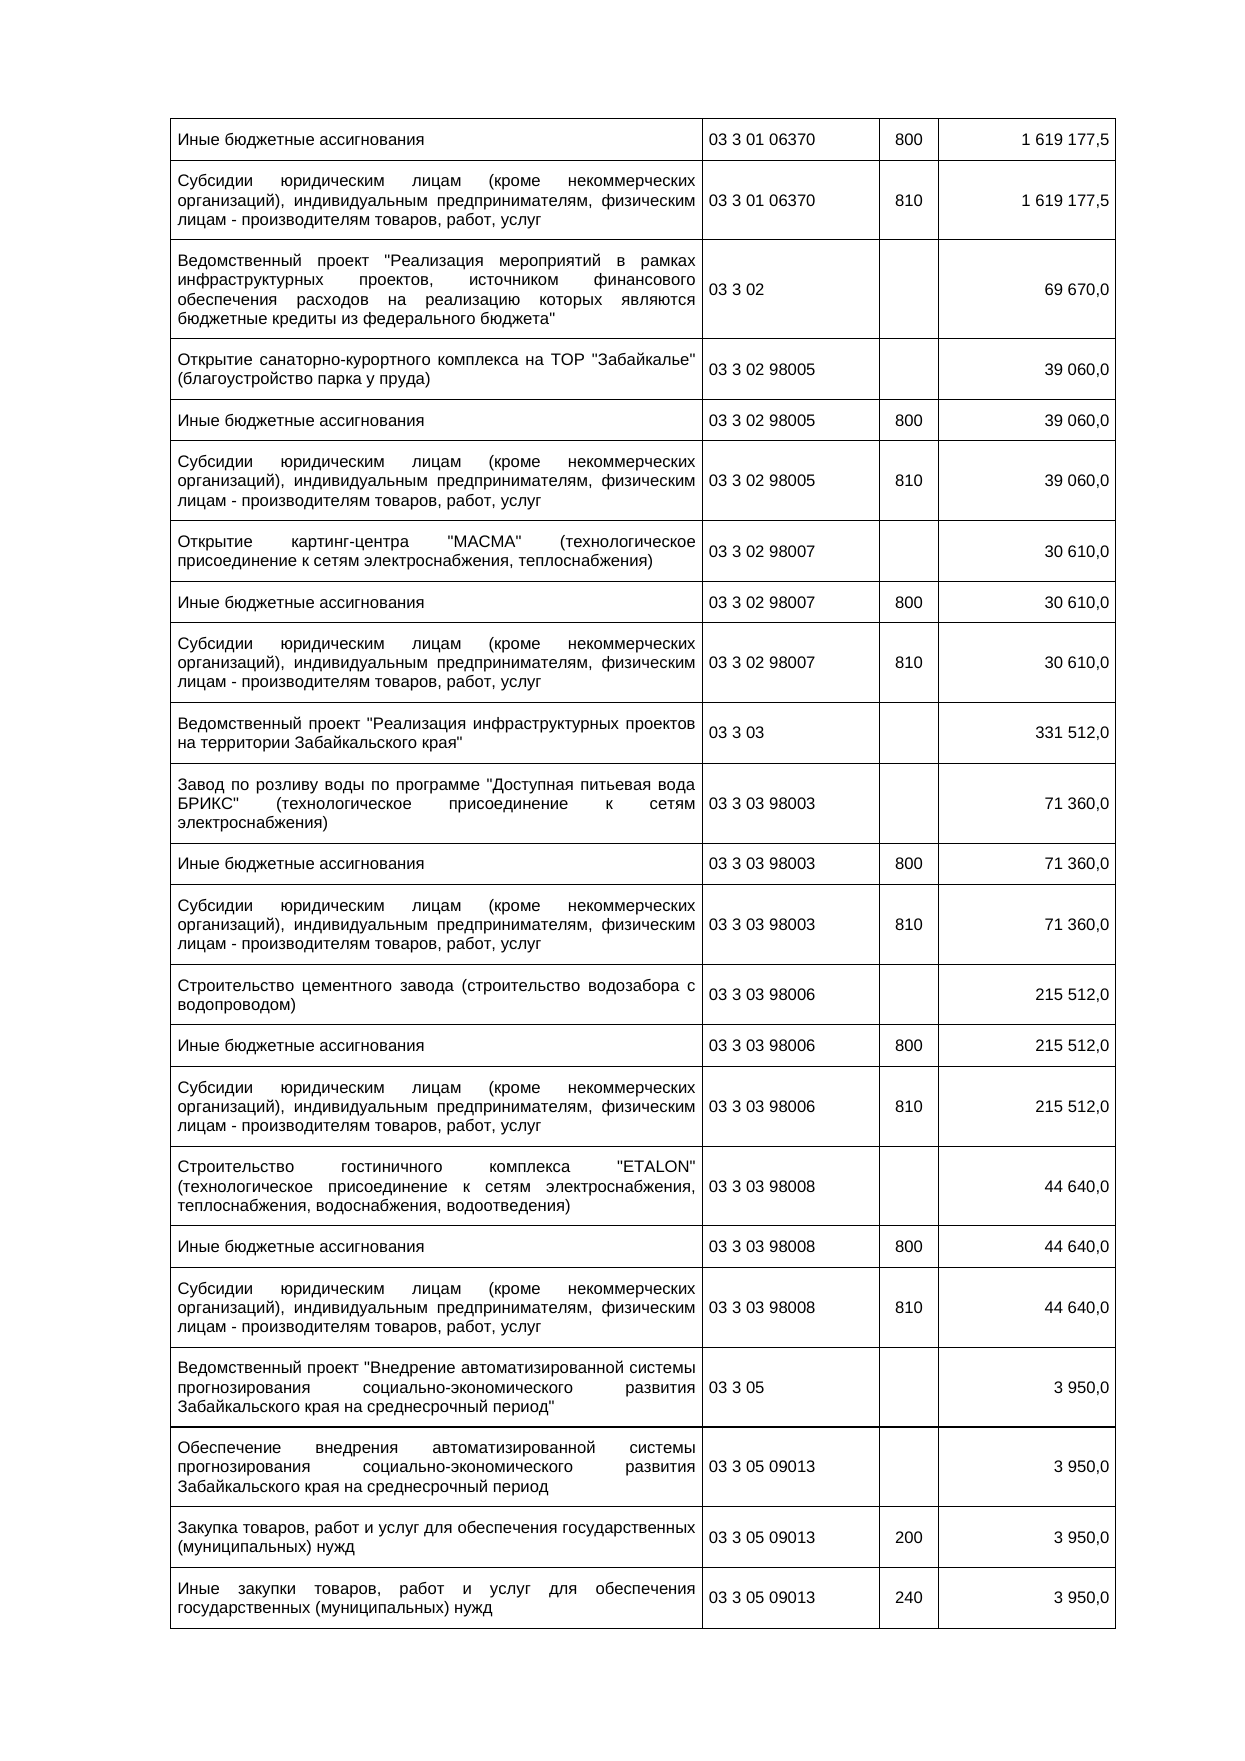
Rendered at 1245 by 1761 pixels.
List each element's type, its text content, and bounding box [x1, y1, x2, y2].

table_cell Иные закупки товаров, работ и услуг для обеспечения государственных (муниципальных) нужд [171, 1568, 702, 1627]
table_cell 30 610,0 [939, 521, 1115, 581]
table_cell Открытие санаторно-курортного комплекса на ТОР "Забайкалье" (благоустройство парка у пруда) [171, 339, 702, 399]
table_cell Ведомственный проект "Реализация инфраструктурных проектов на территории Забайкальского края" [171, 703, 702, 763]
table_cell 69 670,0 [939, 240, 1115, 338]
table_cell 03 3 03 98003 [703, 885, 879, 964]
table_cell Иные бюджетные ассигнования [171, 119, 702, 159]
table_cell 03 3 02 98007 [703, 582, 879, 622]
table_cell 03 3 02 98007 [703, 623, 879, 702]
table_cell 03 3 01 06370 [703, 119, 879, 159]
table_cell 03 3 02 98005 [703, 339, 879, 399]
table_cell [880, 1428, 938, 1506]
table_cell 03 3 03 98008 [703, 1226, 879, 1267]
table_cell 03 3 05 09013 [703, 1568, 879, 1627]
table_cell 39 060,0 [939, 400, 1115, 440]
table_cell Иные бюджетные ассигнования [171, 844, 702, 884]
table_cell Строительство цементного завода (строительство водозабора с водопроводом) [171, 965, 702, 1024]
table_cell 03 3 03 [703, 703, 879, 763]
table_cell Иные бюджетные ассигнования [171, 582, 702, 622]
table_cell 215 512,0 [939, 1025, 1115, 1066]
table_cell 03 3 03 98006 [703, 1025, 879, 1066]
table_cell Ведомственный проект "Реализация мероприятий в рамках инфраструктурных проектов, источником финансового обеспечения расходов на реализацию которых являются бюджетные кредиты из федерального бюджета" [171, 240, 702, 338]
table_cell 44 640,0 [939, 1147, 1115, 1225]
table_cell [880, 339, 938, 399]
table_cell Закупка товаров, работ и услуг для обеспечения государственных (муниципальных) нужд [171, 1507, 702, 1567]
table_cell 215 512,0 [939, 1067, 1115, 1146]
table_cell Завод по розливу воды по программе "Доступная питьевая вода БРИКС" (технологическое присоединение к сетям электроснабжения) [171, 764, 702, 842]
table_cell Строительство гостиничного комплекса "ETALON" (технологическое присоединение к сетям электроснабжения, теплоснабжения, водоснабжения, водоотведения) [171, 1147, 702, 1225]
table_cell 03 3 03 98008 [703, 1147, 879, 1225]
table_cell 03 3 03 98006 [703, 965, 879, 1024]
table_cell 03 3 03 98006 [703, 1067, 879, 1146]
table_cell 71 360,0 [939, 764, 1115, 842]
table_cell 200 [880, 1507, 938, 1567]
table_cell 03 3 03 98008 [703, 1268, 879, 1347]
table_cell 3 950,0 [939, 1568, 1115, 1627]
table_cell 03 3 03 98003 [703, 844, 879, 884]
table_cell 800 [880, 1025, 938, 1066]
table_cell 39 060,0 [939, 339, 1115, 399]
table_cell 03 3 01 06370 [703, 161, 879, 239]
table_cell 800 [880, 582, 938, 622]
table_cell 03 3 02 [703, 240, 879, 338]
table_cell 1 619 177,5 [939, 119, 1115, 159]
table_cell Иные бюджетные ассигнования [171, 400, 702, 440]
table_cell 3 950,0 [939, 1507, 1115, 1567]
table_cell [880, 703, 938, 763]
table_cell 44 640,0 [939, 1268, 1115, 1347]
table_cell Открытие картинг-центра "МАСМА" (технологическое присоединение к сетям электроснабжения, теплоснабжения) [171, 521, 702, 581]
table_cell 03 3 05 09013 [703, 1507, 879, 1567]
table_cell 810 [880, 441, 938, 520]
table_cell 03 3 05 [703, 1348, 879, 1426]
table_cell 03 3 02 98005 [703, 441, 879, 520]
table_cell Ведомственный проект "Внедрение автоматизированной системы прогнозирования социально-экономического развития Забайкальского края на среднесрочный период" [171, 1348, 702, 1426]
table_cell Иные бюджетные ассигнования [171, 1025, 702, 1066]
table_cell 810 [880, 1268, 938, 1347]
table_cell 30 610,0 [939, 582, 1115, 622]
table_cell Иные бюджетные ассигнования [171, 1226, 702, 1267]
table_cell 810 [880, 161, 938, 239]
table_cell [880, 521, 938, 581]
table_cell Обеспечение внедрения автоматизированной системы прогнозирования социально-экономического развития Забайкальского края на среднесрочный период [171, 1428, 702, 1506]
table_cell 03 3 02 98005 [703, 400, 879, 440]
table_cell 03 3 02 98007 [703, 521, 879, 581]
table_cell 03 3 03 98003 [703, 764, 879, 842]
table_cell [880, 240, 938, 338]
table_cell [880, 1348, 938, 1426]
table_cell 1 619 177,5 [939, 161, 1115, 239]
table_cell 800 [880, 400, 938, 440]
table_cell [880, 965, 938, 1024]
table_cell 810 [880, 623, 938, 702]
table_cell 215 512,0 [939, 965, 1115, 1024]
table_cell 3 950,0 [939, 1348, 1115, 1426]
table_cell 800 [880, 1226, 938, 1267]
table_cell 800 [880, 119, 938, 159]
table_cell 30 610,0 [939, 623, 1115, 702]
table_cell 331 512,0 [939, 703, 1115, 763]
table_cell 03 3 05 09013 [703, 1428, 879, 1506]
table_cell 44 640,0 [939, 1226, 1115, 1267]
table_cell 800 [880, 844, 938, 884]
table_cell 810 [880, 1067, 938, 1146]
table_cell [880, 1147, 938, 1225]
table_cell 71 360,0 [939, 844, 1115, 884]
table_cell 39 060,0 [939, 441, 1115, 520]
table_cell 3 950,0 [939, 1428, 1115, 1506]
table_cell 810 [880, 885, 938, 964]
table_cell 240 [880, 1568, 938, 1627]
table_cell 71 360,0 [939, 885, 1115, 964]
table_cell [880, 764, 938, 842]
